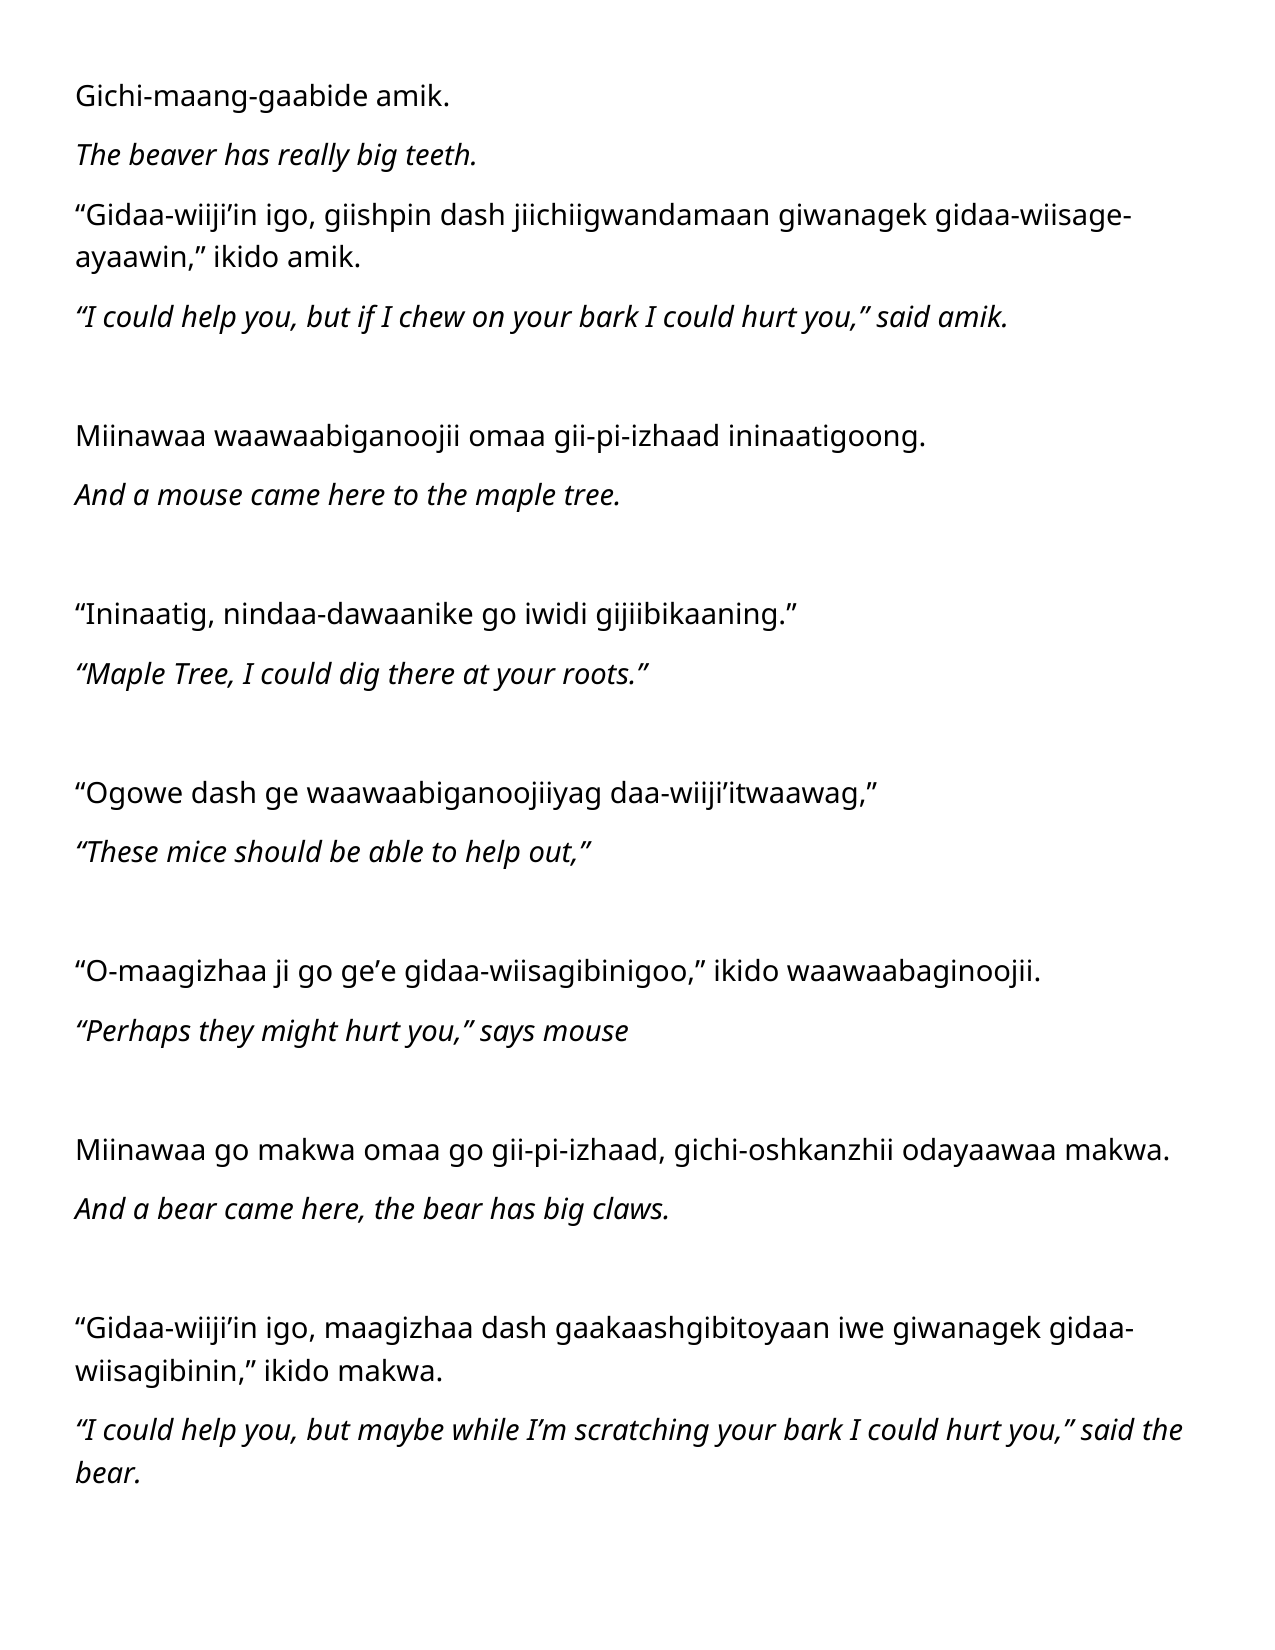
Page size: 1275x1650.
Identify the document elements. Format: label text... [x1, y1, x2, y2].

text Miinawaa waawaabiganoojii omaa gii-pi-izhaad ininaatigoong. [75, 415, 1200, 455]
text “Gidaa-wiiji’in igo, maagizhaa dash gaakaashgibitoyaan iwe giwanagek gidaa-wiisagibinin,” ikido makwa. [75, 1307, 1200, 1390]
text “O-maagizhaa ji go ge’e gidaa-wiisagibinigoo,” ikido waawaabaginoojii. [75, 951, 1200, 990]
text “These mice should be able to help out,” [75, 832, 1200, 871]
text “Gidaa-wiiji’in igo, giishpin dash jiichiigwandamaan giwanagek gidaa-wiisage-ayaawin,” ikido amik. [75, 194, 1200, 276]
text “I could help you, but if I chew on your bark I could hurt you,” said amik. [75, 296, 1200, 336]
text And a bear came here, the bear has big claws. [75, 1188, 1200, 1228]
text “Perhaps they might hurt you,” says mouse [75, 1010, 1200, 1050]
text “Ininaatig, nindaa-dawaanike go iwidi gijiibikaaning.” [75, 594, 1200, 633]
text Miinawaa go makwa omaa go gii-pi-izhaad, gichi-oshkanzhii odayaawaa makwa. [75, 1129, 1200, 1169]
text Gichi-maang-gaabide amik. [75, 75, 1200, 115]
text And a mouse came here to the maple tree. [75, 475, 1200, 514]
text “Ogowe dash ge waawaabiganoojiiyag daa-wiiji’itwaawag,” [75, 772, 1200, 812]
text “Maple Tree, I could dig there at your roots.” [75, 653, 1200, 693]
text The beaver has really big teeth. [75, 134, 1200, 174]
text “I could help you, but maybe while I’m scratching your bark I could hurt you,” said the bear. [75, 1410, 1200, 1492]
